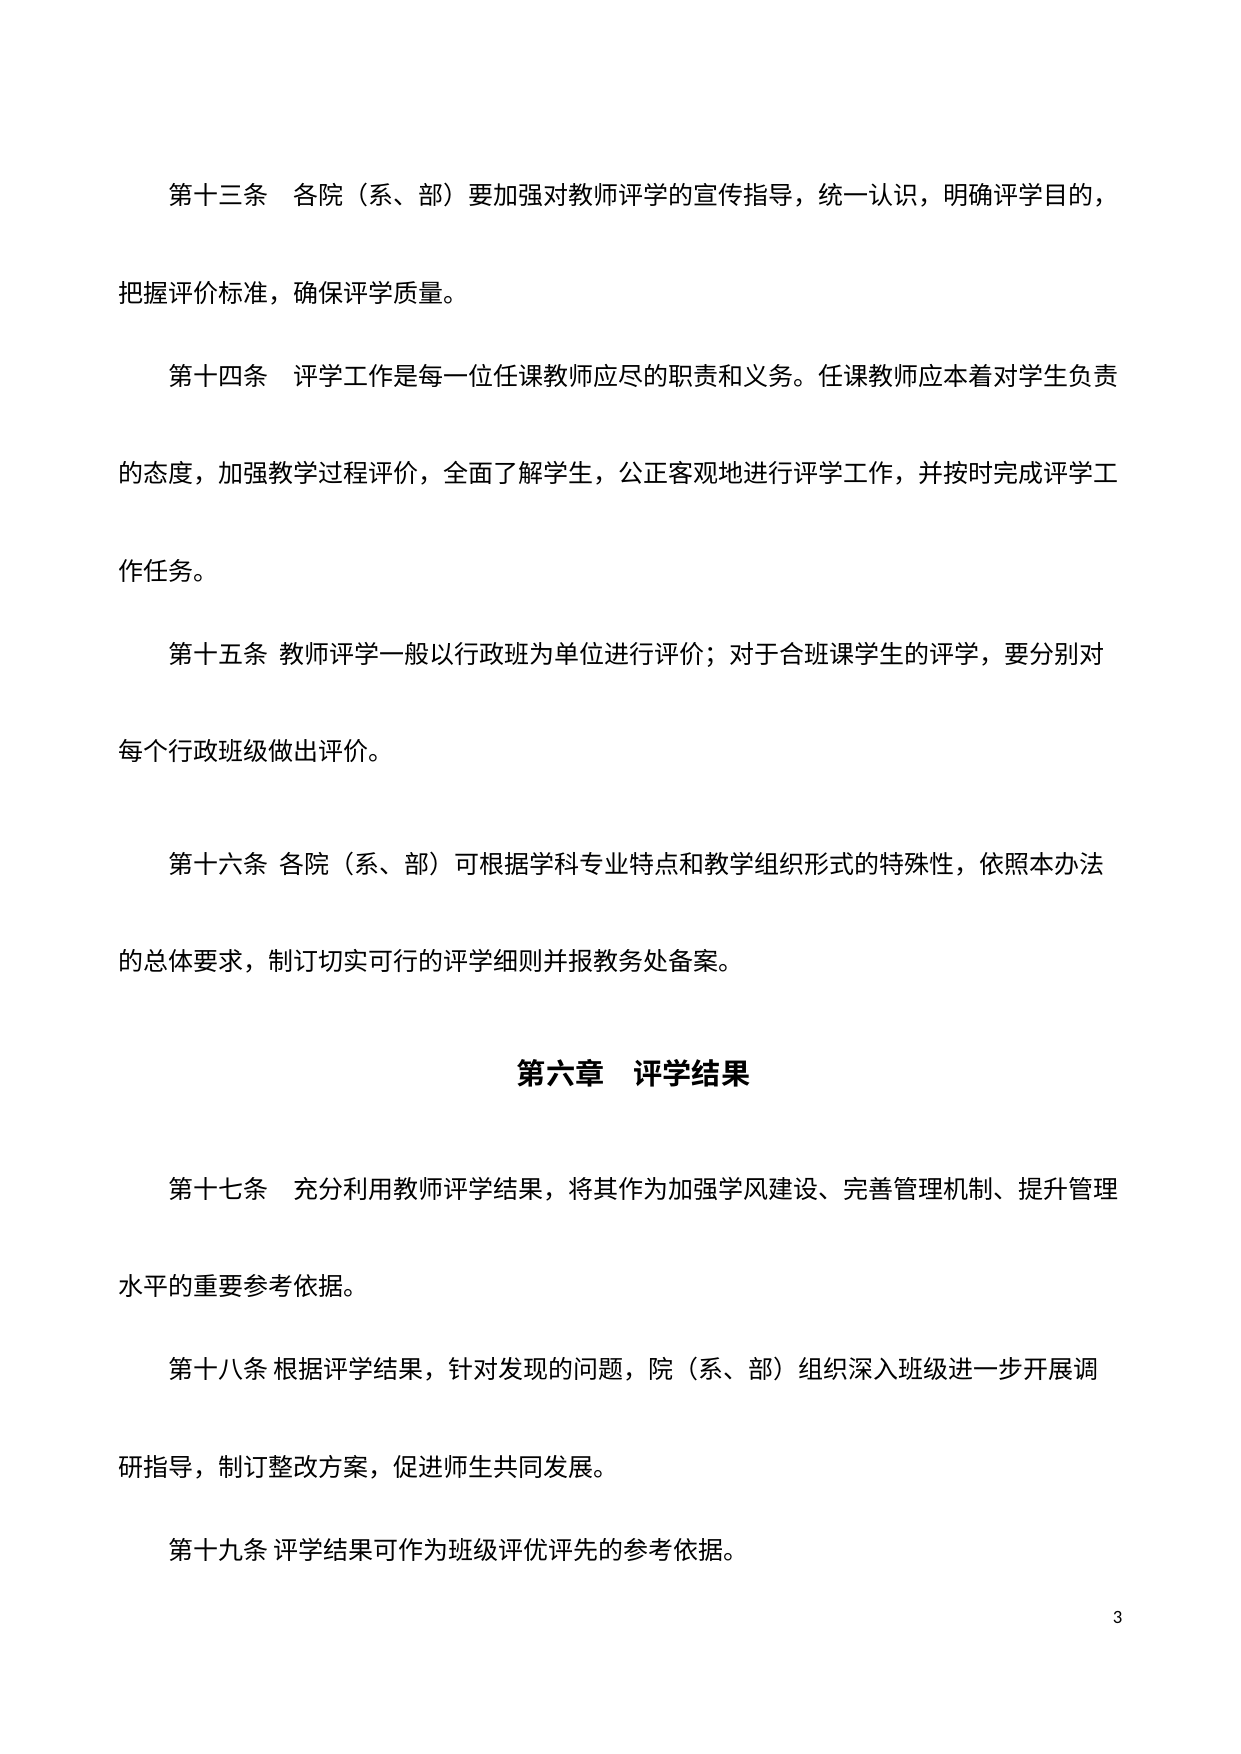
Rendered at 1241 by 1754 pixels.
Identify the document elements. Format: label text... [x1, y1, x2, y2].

text 第十七条 充分利用教师评学结果，将其作为加强学风建设、完善管理机制、提升管理水平的重要参考依据。 [118, 1155, 1122, 1317]
text 第六章 评学结果 [118, 1039, 1122, 1104]
text 第十三条 各院（系、部）要加强对教师评学的宣传指导，统一认识，明确评学目的，把握评价标准，确保评学质量。 [118, 161, 1122, 324]
text 第十四条 评学工作是每一位任课教师应尽的职责和义务。任课教师应本着对学生负责的态度，加强教学过程评价，全面了解学生，公正客观地进行评学工作，并按时完成评学工作任务。 [118, 342, 1122, 602]
text 第十八条 根据评学结果，针对发现的问题，院（系、部）组织深入班级进一步开展调研指导，制订整改方案，促进师生共同发展。 [118, 1336, 1122, 1498]
text 第十九条 评学结果可作为班级评优评先的参考依据。 [118, 1516, 1122, 1581]
text 第十五条 教师评学一般以行政班为单位进行评价；对于合班课学生的评学，要分别对每个行政班级做出评价。 [118, 620, 1122, 782]
text 第十六条 各院（系、部）可根据学科专业特点和教学组织形式的特殊性，依照本办法的总体要求，制订切实可行的评学细则并报教务处备案。 [118, 830, 1122, 992]
